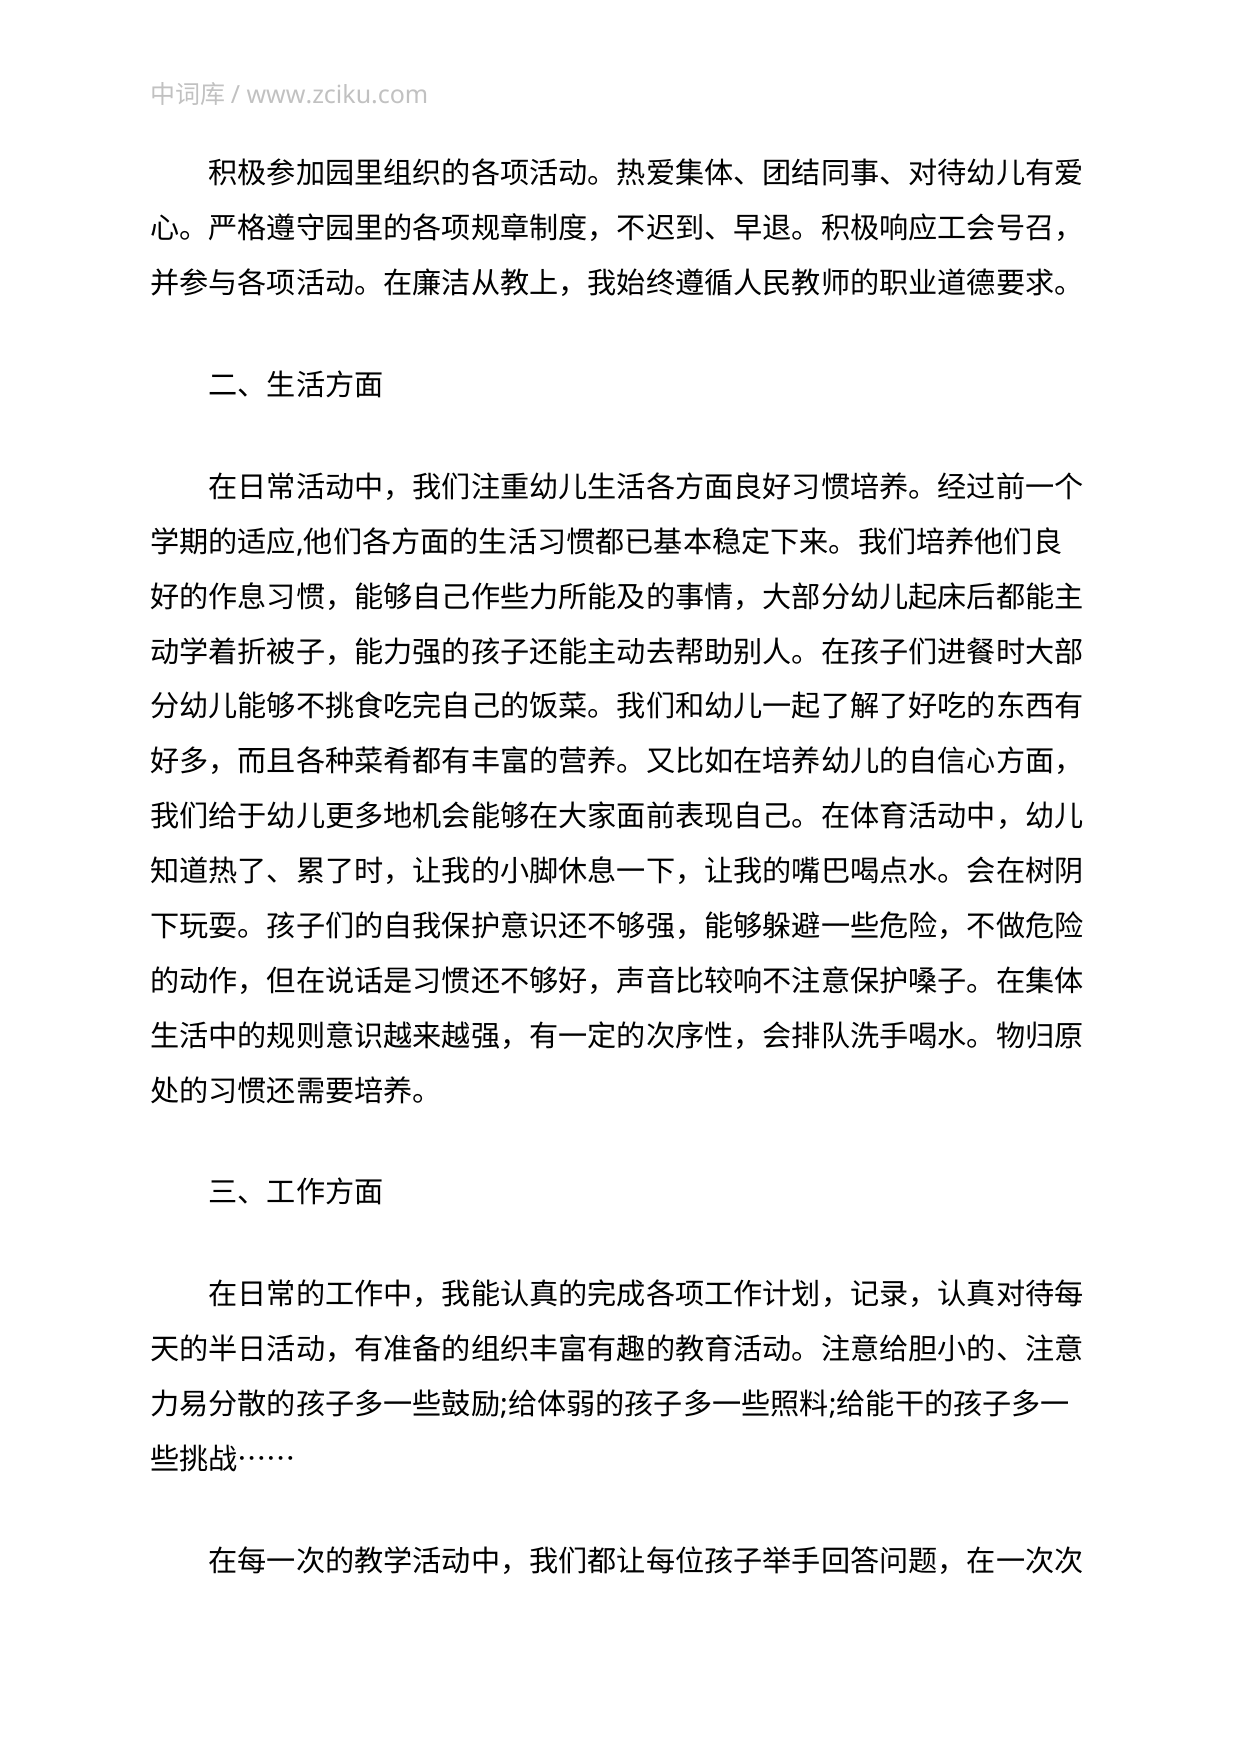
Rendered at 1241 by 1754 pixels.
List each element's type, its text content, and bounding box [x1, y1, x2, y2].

text 三、工作方面 [150, 1169, 1090, 1211]
text 积极参加园里组织的各项活动。热爱集体、团结同事、对待幼儿有爱心。严格遵守园里的各项规章制度，不迟到、早退。积极响应工会号召，并参与各项活动。在廉洁从教上，我始终遵循人民教师的职业道德要求。 [150, 150, 1090, 302]
text 在日常的工作中，我能认真的完成各项工作计划，记录，认真对待每天的半日活动，有准备的组织丰富有趣的教育活动。注意给胆小的、注意力易分散的孩子多一些鼓励;给体弱的孩子多一些照料;给能干的孩子多一些挑战…… [150, 1271, 1090, 1478]
text 二、生活方面 [150, 362, 1090, 404]
text 在日常活动中，我们注重幼儿生活各方面良好习惯培养。经过前一个学期的适应,他们各方面的生活习惯都已基本稳定下来。我们培养他们良好的作息习惯，能够自己作些力所能及的事情，大部分幼儿起床后都能主动学着折被子，能力强的孩子还能主动去帮助别人。在孩子们进餐时大部分幼儿能够不挑食吃完自己的饭菜。我们和幼儿一起了解了好吃的东西有好多，而且各种菜肴都有丰富的营养。又比如在培养幼儿的自信心方面，我们给于幼儿更多地机会能够在大家面前表现自己。在体育活动中，幼儿知道热了、累了时，让我的小脚休息一下，让我的嘴巴喝点水。会在树阴下玩耍。孩子们的自我保护意识还不够强，能够躲避一些危险，不做危险的动作，但在说话是习惯还不够好，声音比较响不注意保护嗓子。在集体生活中的规则意识越来越强，有一定的次序性，会排队洗手喝水。物归原处的习惯还需要培养。 [150, 463, 1090, 1109]
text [150, 1537, 1090, 1580]
